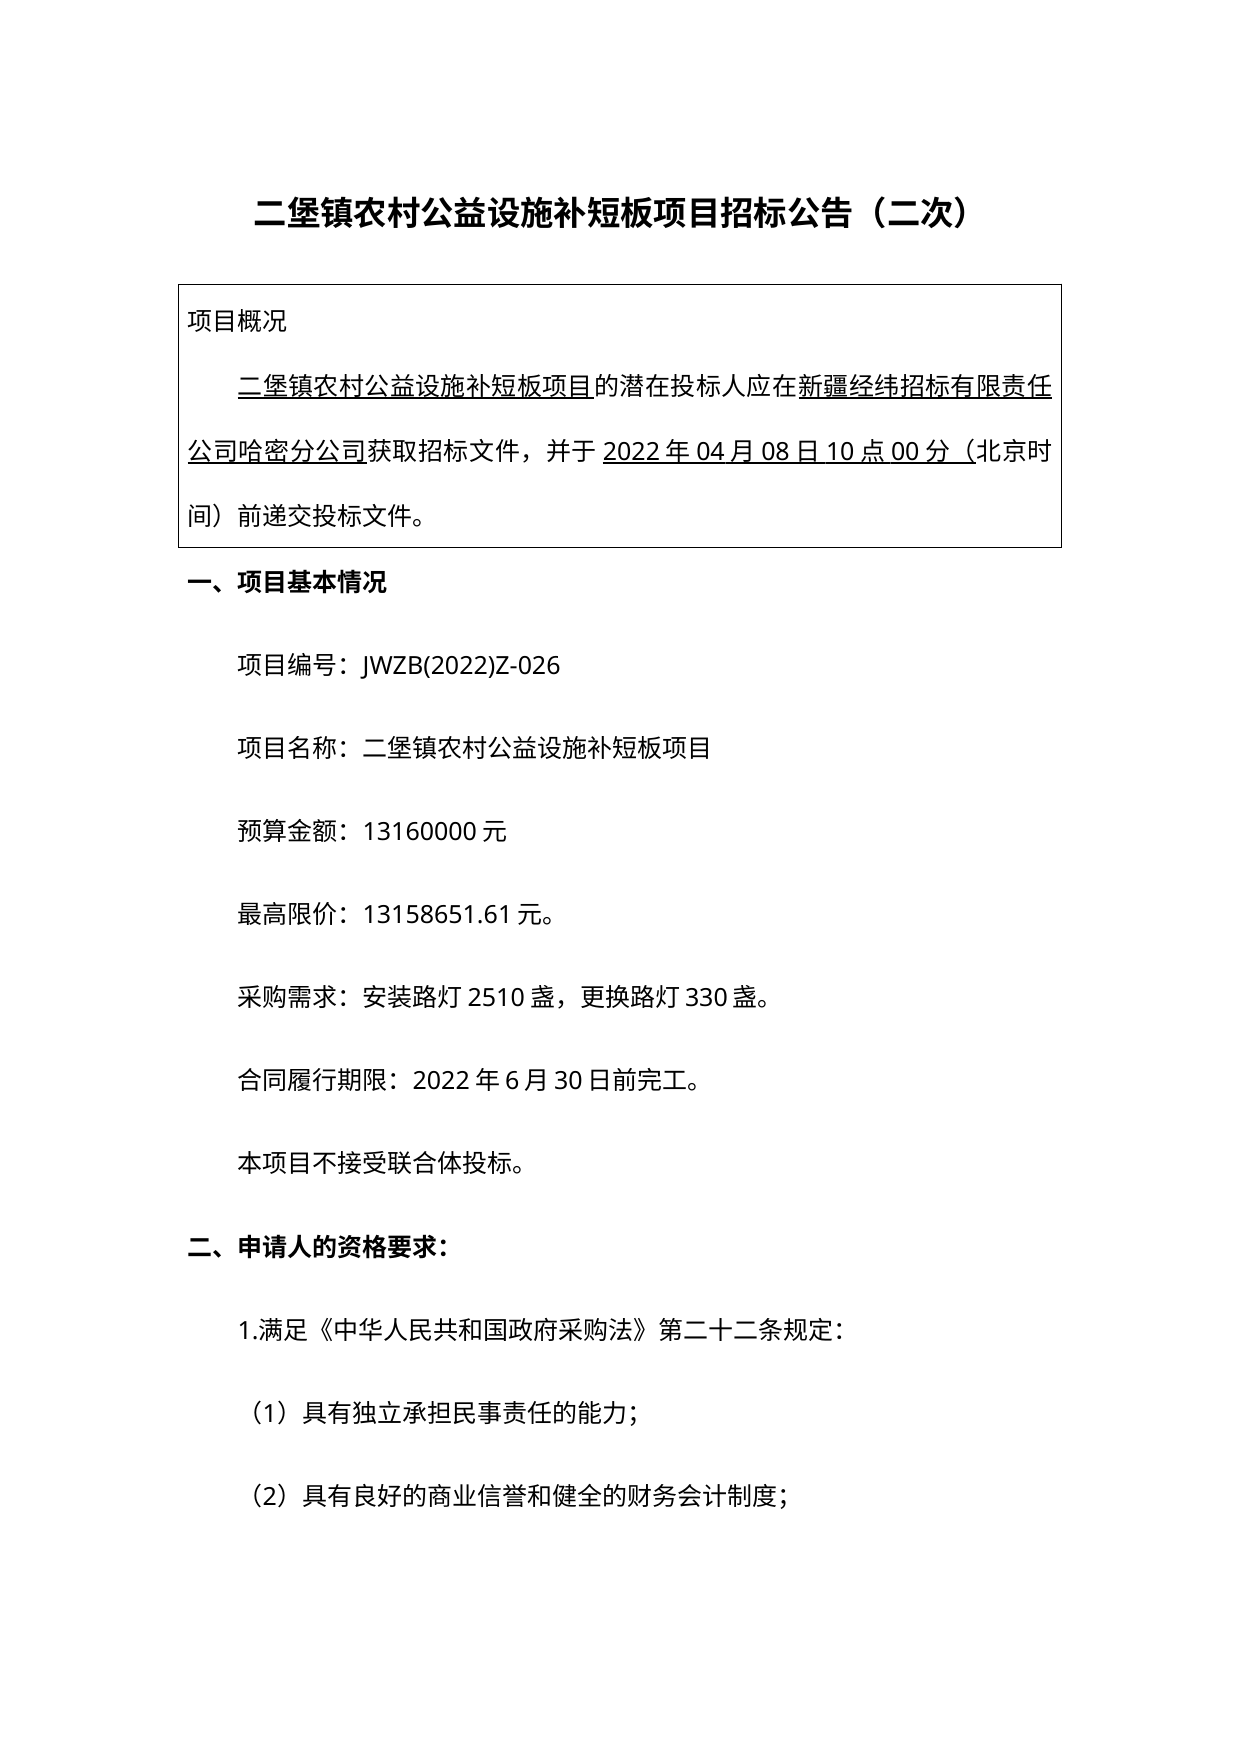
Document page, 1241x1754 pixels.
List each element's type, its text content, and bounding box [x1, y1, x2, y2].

text 采购需求：安装路灯2510盏，更换路灯330盏。 [187, 963, 1053, 1028]
text 项目概况 [179, 285, 1061, 348]
text 合同履行期限：2022年6月30日前完工。 [187, 1046, 1053, 1111]
text （2）具有良好的商业信誉和健全的财务会计制度； [187, 1462, 1053, 1527]
text 项目名称：二堡镇农村公益设施补短板项目 [187, 714, 1053, 779]
text 二堡镇农村公益设施补短板项目招标公告（二次） [187, 178, 1053, 243]
text （1）具有独立承担民事责任的能力； [187, 1379, 1053, 1444]
text 二、申请人的资格要求： [187, 1213, 1053, 1278]
text 1.满足《中华人民共和国政府采购法》第二十二条规定： [187, 1296, 1053, 1361]
text 一、项目基本情况 [187, 548, 1053, 613]
text 项目编号：JWZB(2022)Z-026 [187, 631, 1053, 696]
text 最高限价：13158651.61元。 [187, 880, 1053, 945]
text 二堡镇农村公益设施补短板项目的潜在投标人应在新疆经纬招标有限责任公司哈密分公司获取招标文件，并于2022年04月08日10点00分（北京时间）前递交投标文件。 [179, 348, 1061, 547]
text 预算金额：13160000元 [187, 797, 1053, 862]
text 本项目不接受联合体投标。 [187, 1129, 1053, 1194]
